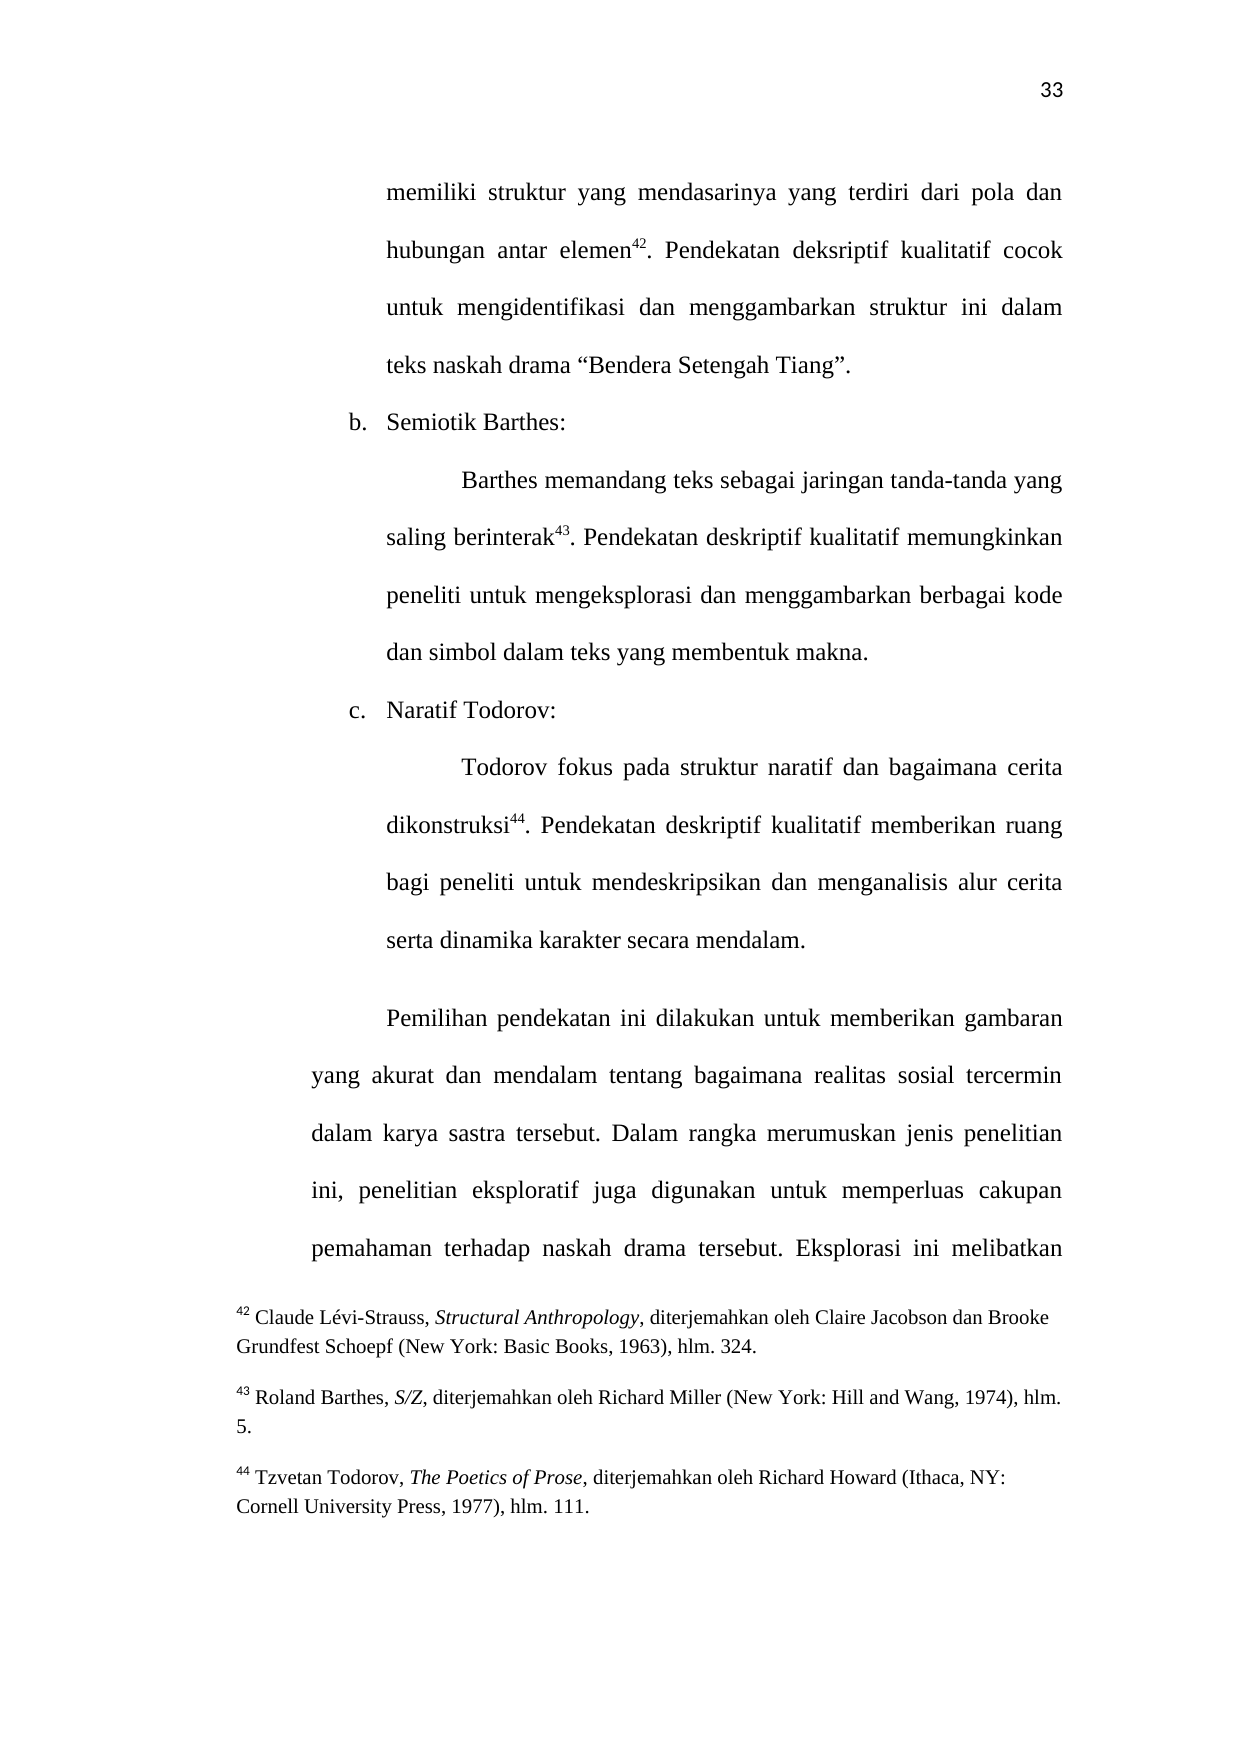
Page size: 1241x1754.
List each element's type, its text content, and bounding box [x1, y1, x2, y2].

list Barthes memandang teks sebagai jaringan tanda-tanda yang saling berinterak. Pendekatan deskriptif kualitatif memungkinkan peneliti untuk mengeksplorasi dan menggambarkan berbagai kode dan simbol dalam teks yang membentuk makna. [386, 465, 1063, 666]
list Todorov fokus pada struktur naratif dan bagaimana cerita dikonstruksi. Pendekatan deskriptif kualitatif memberikan ruang bagi peneliti untuk mendeskripsikan dan menganalisis alur cerita serta dinamika karakter secara mendalam. [386, 752, 1063, 953]
list Naratif Todorov: [349, 695, 1063, 723]
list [349, 177, 1063, 378]
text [311, 1003, 1063, 1262]
list Semiotik Barthes: [349, 407, 1063, 436]
